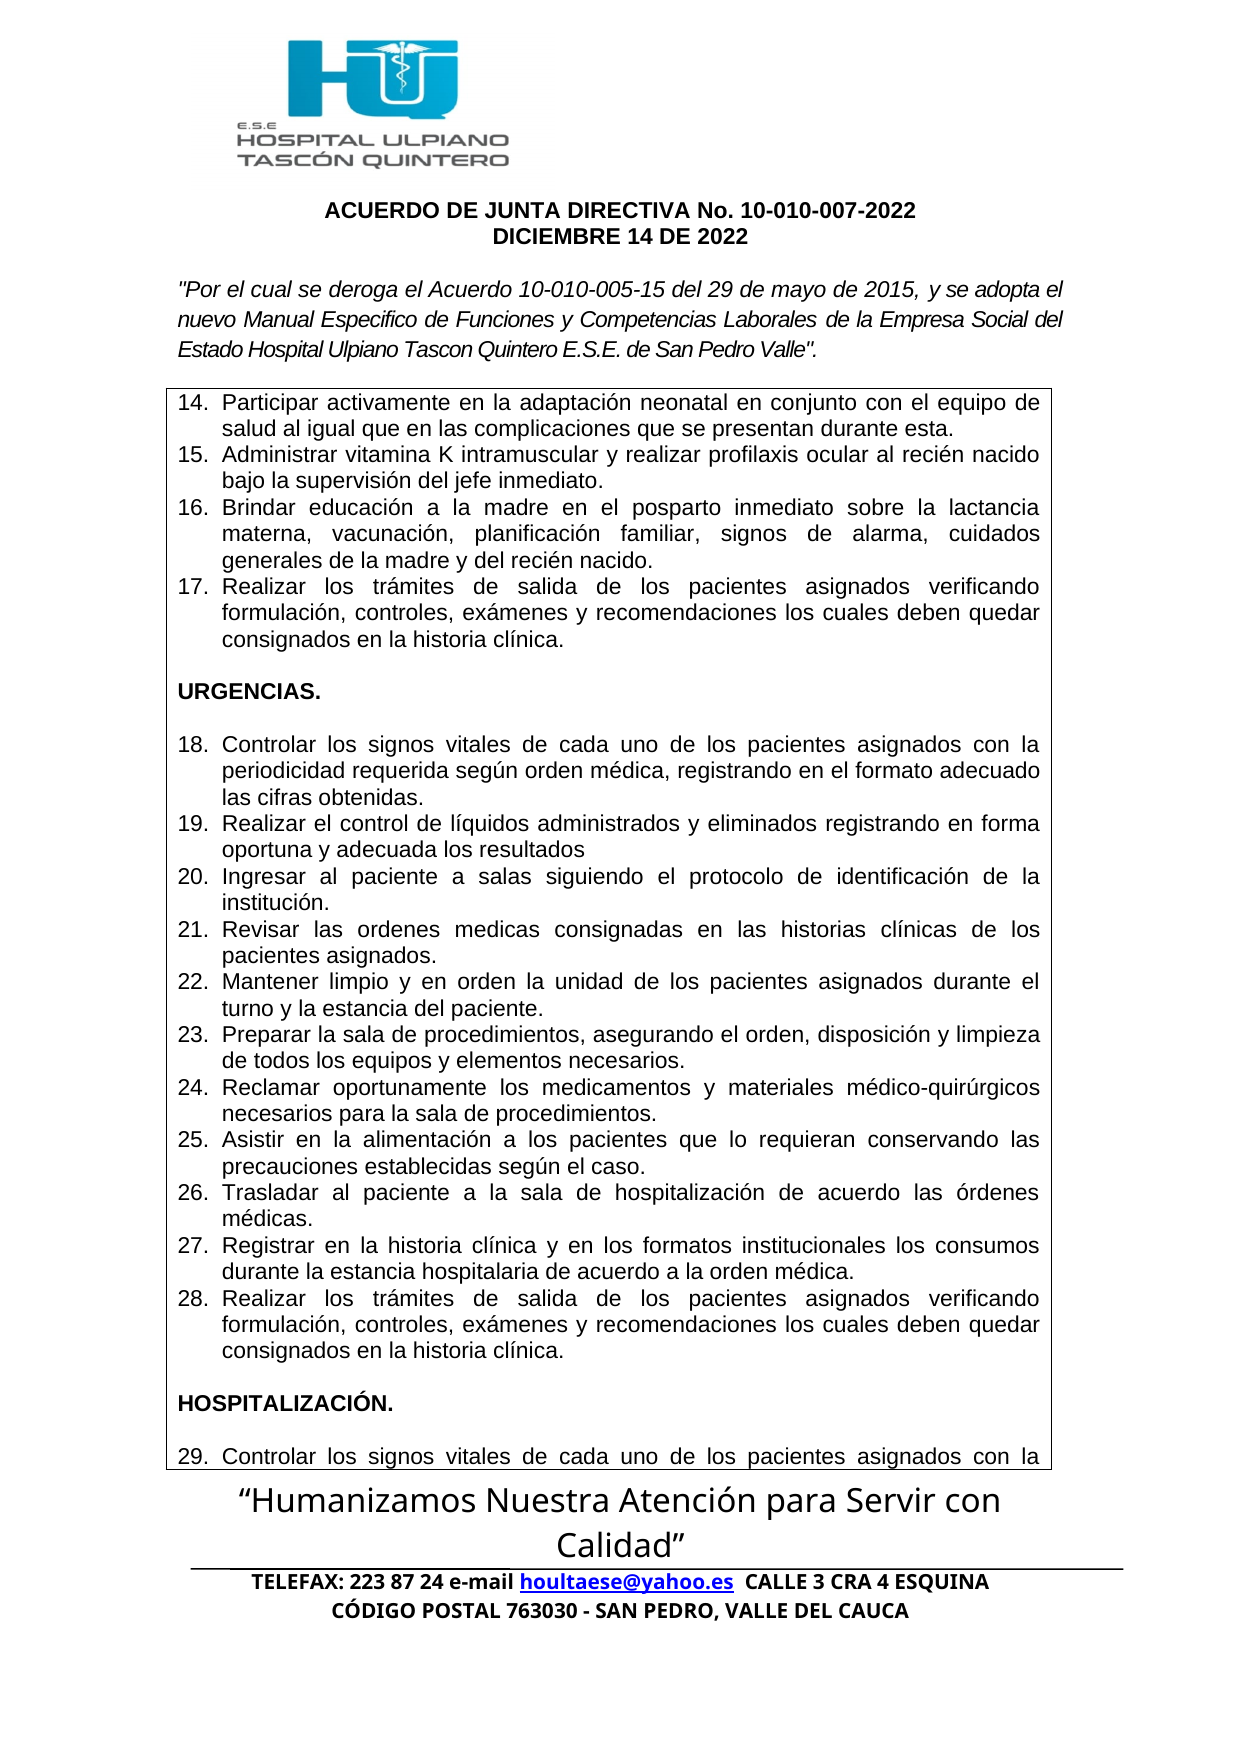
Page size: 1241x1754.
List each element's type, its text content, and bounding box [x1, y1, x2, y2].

picture [190, 31, 555, 190]
